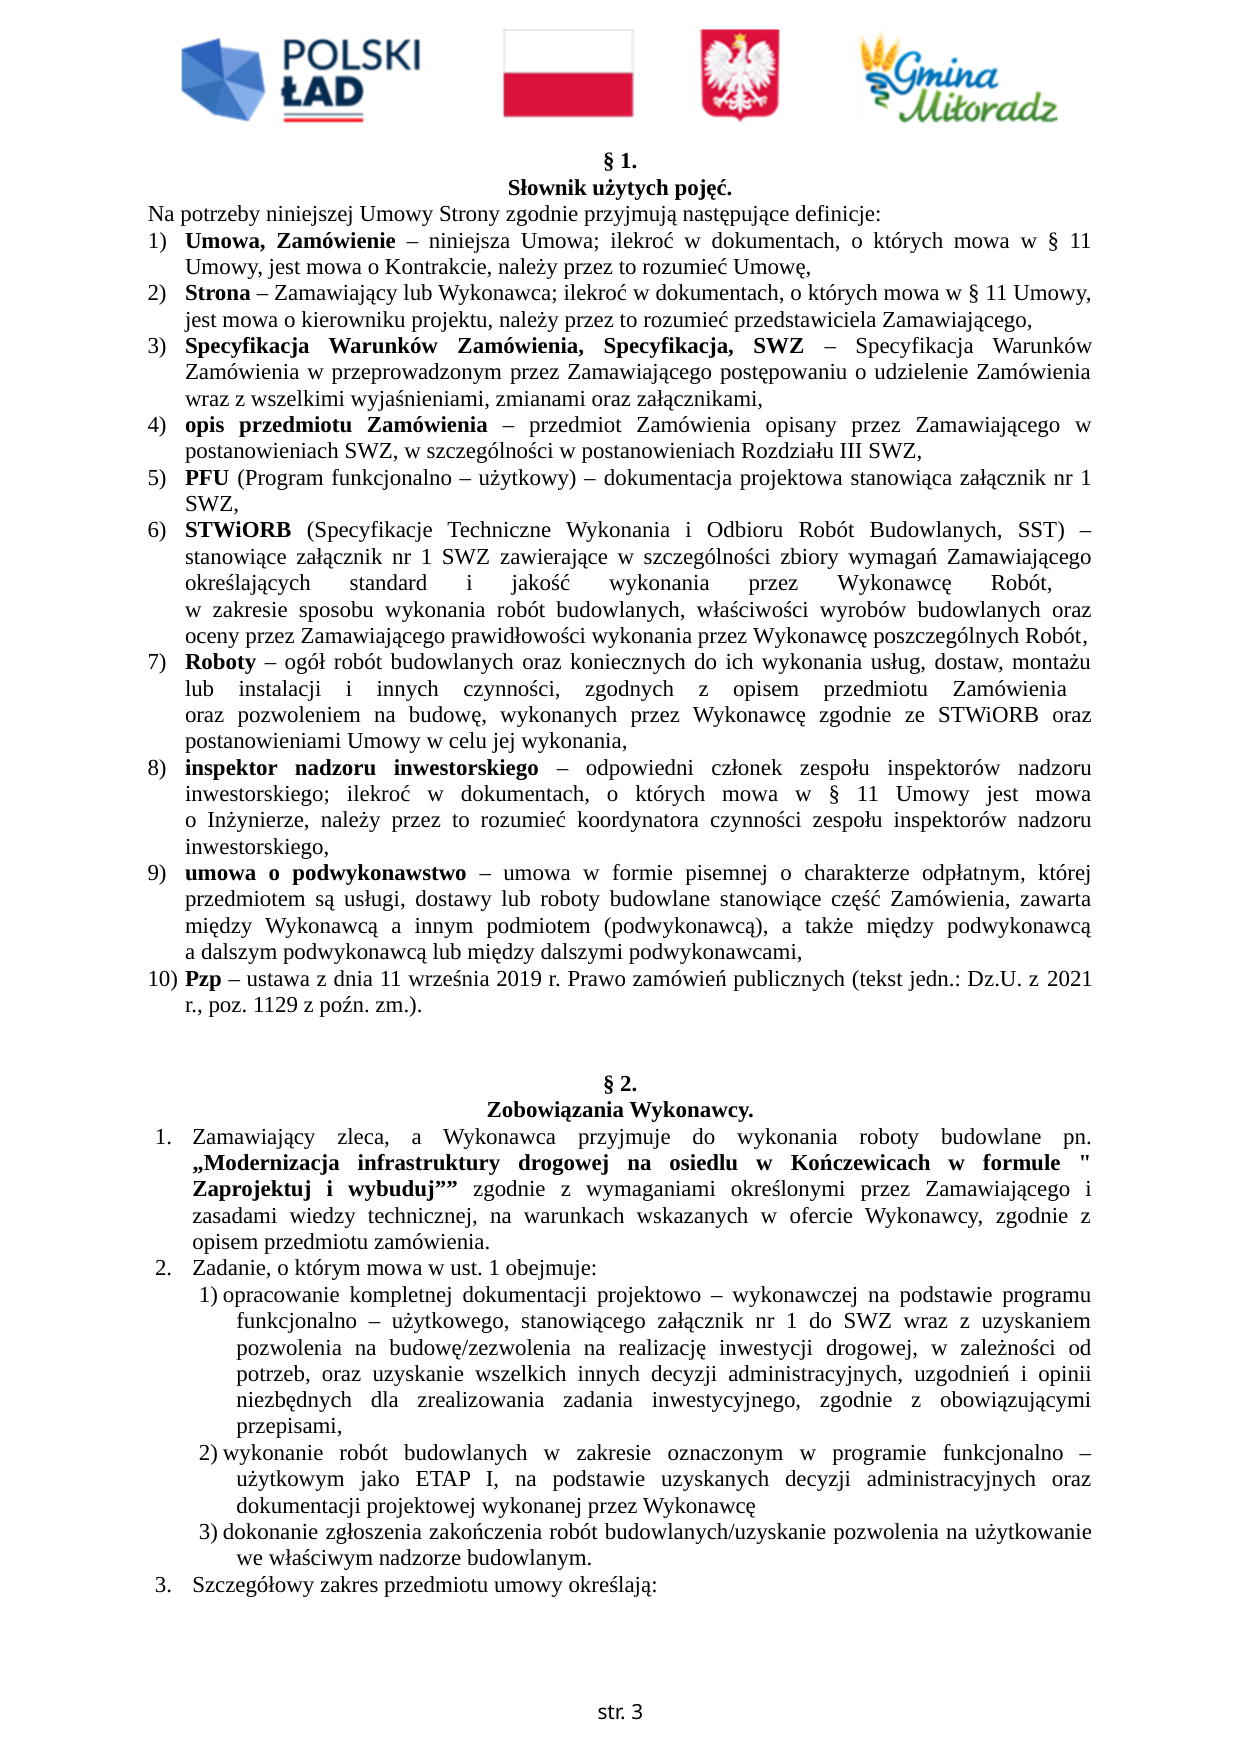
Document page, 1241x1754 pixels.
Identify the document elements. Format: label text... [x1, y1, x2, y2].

list opracowanie kompletnej dokumentacji projektowo – wykonawczej na podstawie programu funkcjonalno – użytkowego, stanowiącego załącznik nr 1 do SWZ wraz z uzyskaniem pozwolenia na budowę/zezwolenia na realizację inwestycji drogowej, w zależności od potrzeb, oraz uzyskanie wszelkich innych decyzji administracyjnych, uzgodnień i opinii niezbędnych dla zrealizowania zadania inwestycyjnego, zgodnie z obowiązującymi przepisami, [199, 1281, 1093, 1439]
list Zadanie, o którym mowa w ust. 1 obejmuje: [155, 1254, 1093, 1281]
list inspektor nadzoru inwestorskiego – odpowiedni członek zespołu inspektorów nadzoru inwestorskiego; ilekroć w dokumentach, o których mowa w § 11 Umowy jest mowa o Inżynierze, należy przez to rozumieć koordynatora czynności zespołu inspektorów nadzoru inwestorskiego, [147, 754, 1093, 859]
list Umowa, Zamówienie – niniejsza Umowa; ilekroć w dokumentach, o których mowa w § 11 Umowy, jest mowa o Kontrakcie, należy przez to rozumieć Umowę, [148, 227, 1093, 279]
list opis przedmiotu Zamówienia – przedmiot Zamówienia opisany przez Zamawiającego w postanowieniach SWZ, w szczególności w postanowieniach Rozdziału III SWZ, [147, 411, 1093, 464]
text § 1. [148, 148, 1093, 174]
list Zamawiający zleca, a Wykonawca przyjmuje do wykonania roboty budowlane pn. „Modernizacja infrastruktury drogowej na osiedlu w Kończewicach w formule " Zaprojektuj i wybuduj”” zgodnie z wymaganiami określonymi przez Zamawiającego i zasadami wiedzy technicznej, na warunkach wskazanych w ofercie Wykonawcy, zgodnie z opisem przedmiotu zamówienia. [154, 1123, 1093, 1254]
list Strona – Zamawiający lub Wykonawca; ilekroć w dokumentach, o których mowa w § 11 Umowy, jest mowa o kierowniku projektu, należy przez to rozumieć przedstawiciela Zamawiającego, [147, 279, 1093, 332]
list STWiORB (Specyfikacje Techniczne Wykonania i Odbioru Robót Budowlanych, SST) – stanowiące załącznik nr 1 SWZ zawierające w szczególności zbiory wymagań Zamawiającego określających standard i jakość wykonania przez Wykonawcę Robót, w zakresie sposobu wykonania robót budowlanych, właściwości wyrobów budowlanych oraz oceny przez Zamawiającego prawidłowości wykonania przez Wykonawcę poszczególnych Robót, [147, 517, 1093, 648]
subtitle Słownik użytych pojęć. [148, 174, 1093, 200]
list wykonanie robót budowlanych w zakresie oznaczonym w programie funkcjonalno – użytkowym jako ETAP I, na podstawie uzyskanych decyzji administracyjnych oraz dokumentacji projektowej wykonanej przez Wykonawcę [199, 1439, 1093, 1518]
list Pzp – ustawa z dnia 11 września 2019 r. Prawo zamówień publicznych (tekst jedn.: Dz.U. z 2021 r., poz. 1129 z poźn. zm.). [147, 964, 1093, 1017]
list umowa o podwykonawstwo – umowa w formie pisemnej o charakterze odpłatnym, której przedmiotem są usługi, dostawy lub roboty budowlane stanowiące część Zamówienia, zawarta między Wykonawcą a innym podmiotem (podwykonawcą), a także między podwykonawcą a dalszym podwykonawcą lub między dalszymi podwykonawcami, [147, 859, 1093, 964]
list PFU (Program funkcjonalno – użytkowy) – dokumentacja projektowa stanowiąca załącznik nr 1 SWZ, [147, 464, 1093, 517]
picture [181, 28, 1059, 124]
text § 2. [148, 1070, 1093, 1096]
list Specyfikacja Warunków Zamówienia, Specyfikacja, SWZ – Specyfikacja Warunków Zamówienia w przeprowadzonym przez Zamawiającego postępowaniu o udzielenie Zamówienia wraz z wszelkimi wyjaśnieniami, zmianami oraz załącznikami, [147, 332, 1093, 411]
list dokonanie zgłoszenia zakończenia robót budowlanych/uzyskanie pozwolenia na użytkowanie we właściwym nadzorze budowlanym. [199, 1518, 1093, 1571]
subtitle Zobowiązania Wykonawcy. [148, 1096, 1093, 1123]
list Roboty – ogół robót budowlanych oraz koniecznych do ich wykonania usług, dostaw, montażu lub instalacji i innych czynności, zgodnych z opisem przedmiotu Zamówienia oraz pozwoleniem na budowę, wykonanych przez Wykonawcę zgodnie ze STWiORB oraz postanowieniami Umowy w celu jej wykonania, [147, 648, 1093, 754]
list Szczegółowy zakres przedmiotu umowy określają: [154, 1571, 1093, 1597]
text Na potrzeby niniejszej Umowy Strony zgodnie przyjmują następujące definicje: [148, 200, 1093, 227]
